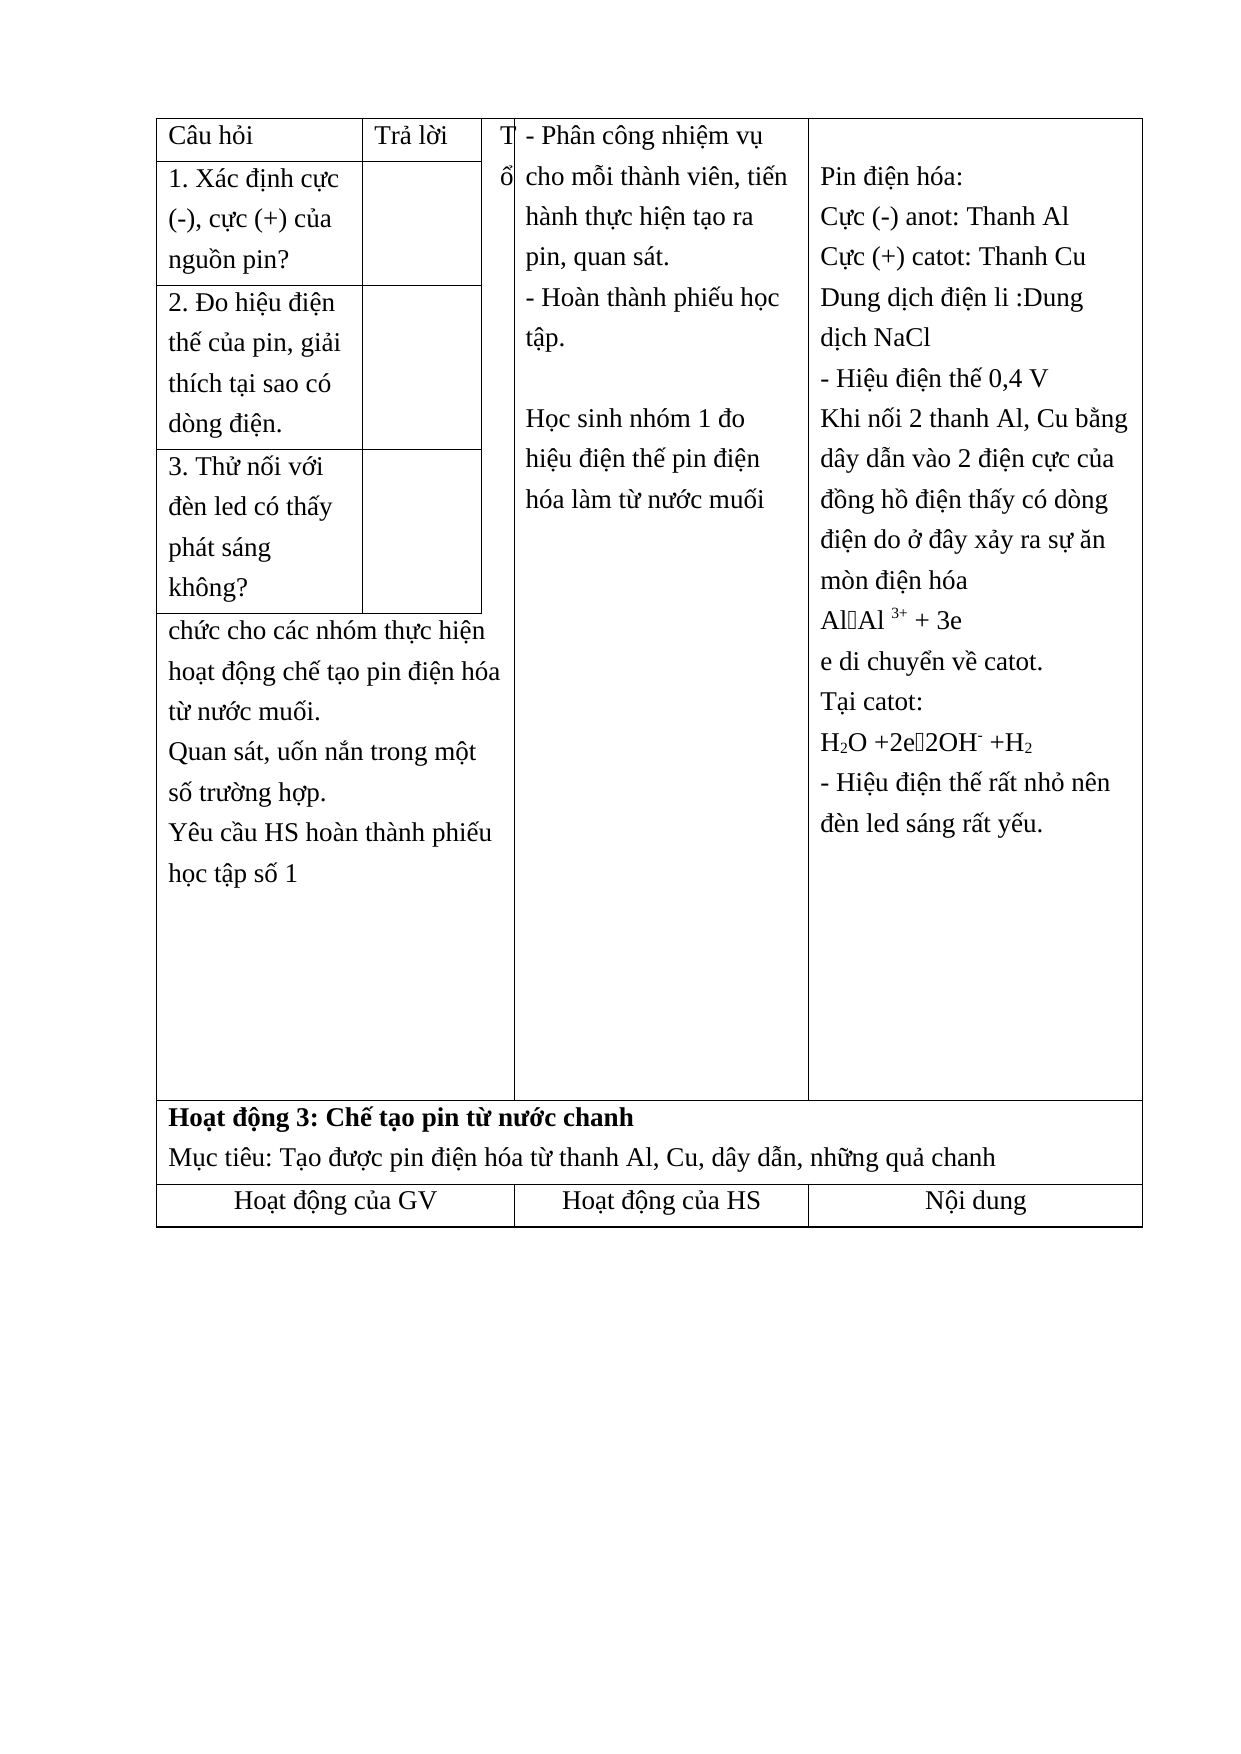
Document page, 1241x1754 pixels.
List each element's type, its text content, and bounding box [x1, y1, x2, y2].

table_cell Hoạt động của HS [515, 1185, 808, 1226]
table_cell Hoạt động của GV [157, 1185, 514, 1226]
table_cell Tổ chức cho các nhóm thực hiện hoạt động chế tạo pin điện hóa từ nước muối. Quan sát, uốn nắn trong một số trường hợp. Yêu cầu HS hoàn thành phiếu học tập số 1 [157, 119, 514, 1100]
table_cell Pin điện hóa: Cực (-) anot: Thanh Al Cực (+) catot: Thanh Cu Dung dịch điện li :Dung dịch NaCl - Hiệu điện thế 0,4 V Khi nối 2 thanh Al, Cu bằng dây dẫn vào 2 điện cực của đồng hồ điện thấy có dòng điện do ở đây xảy ra sự ăn mòn điện hóa AlAl 3+ + 3e e di chuyển về catot. Tại catot: H2O +2e2OH- +H2 - Hiệu điện thế rất nhỏ nên đèn led sáng rất yếu. [809, 119, 1142, 1100]
table_cell Hoạt động 3: Chế tạo pin từ nước chanh Mục tiêu: Tạo được pin điện hóa từ thanh Al, Cu, dây dẫn, những quả chanh [157, 1101, 1142, 1183]
table_cell - Phân công nhiệm vụ cho mỗi thành viên, tiến hành thực hiện tạo ra pin, quan sát. - Hoàn thành phiếu học tập. Học sinh nhóm 1 đo hiệu điện thế pin điện hóa làm từ nước muối [515, 119, 808, 1100]
table_cell Nội dung [809, 1185, 1142, 1226]
